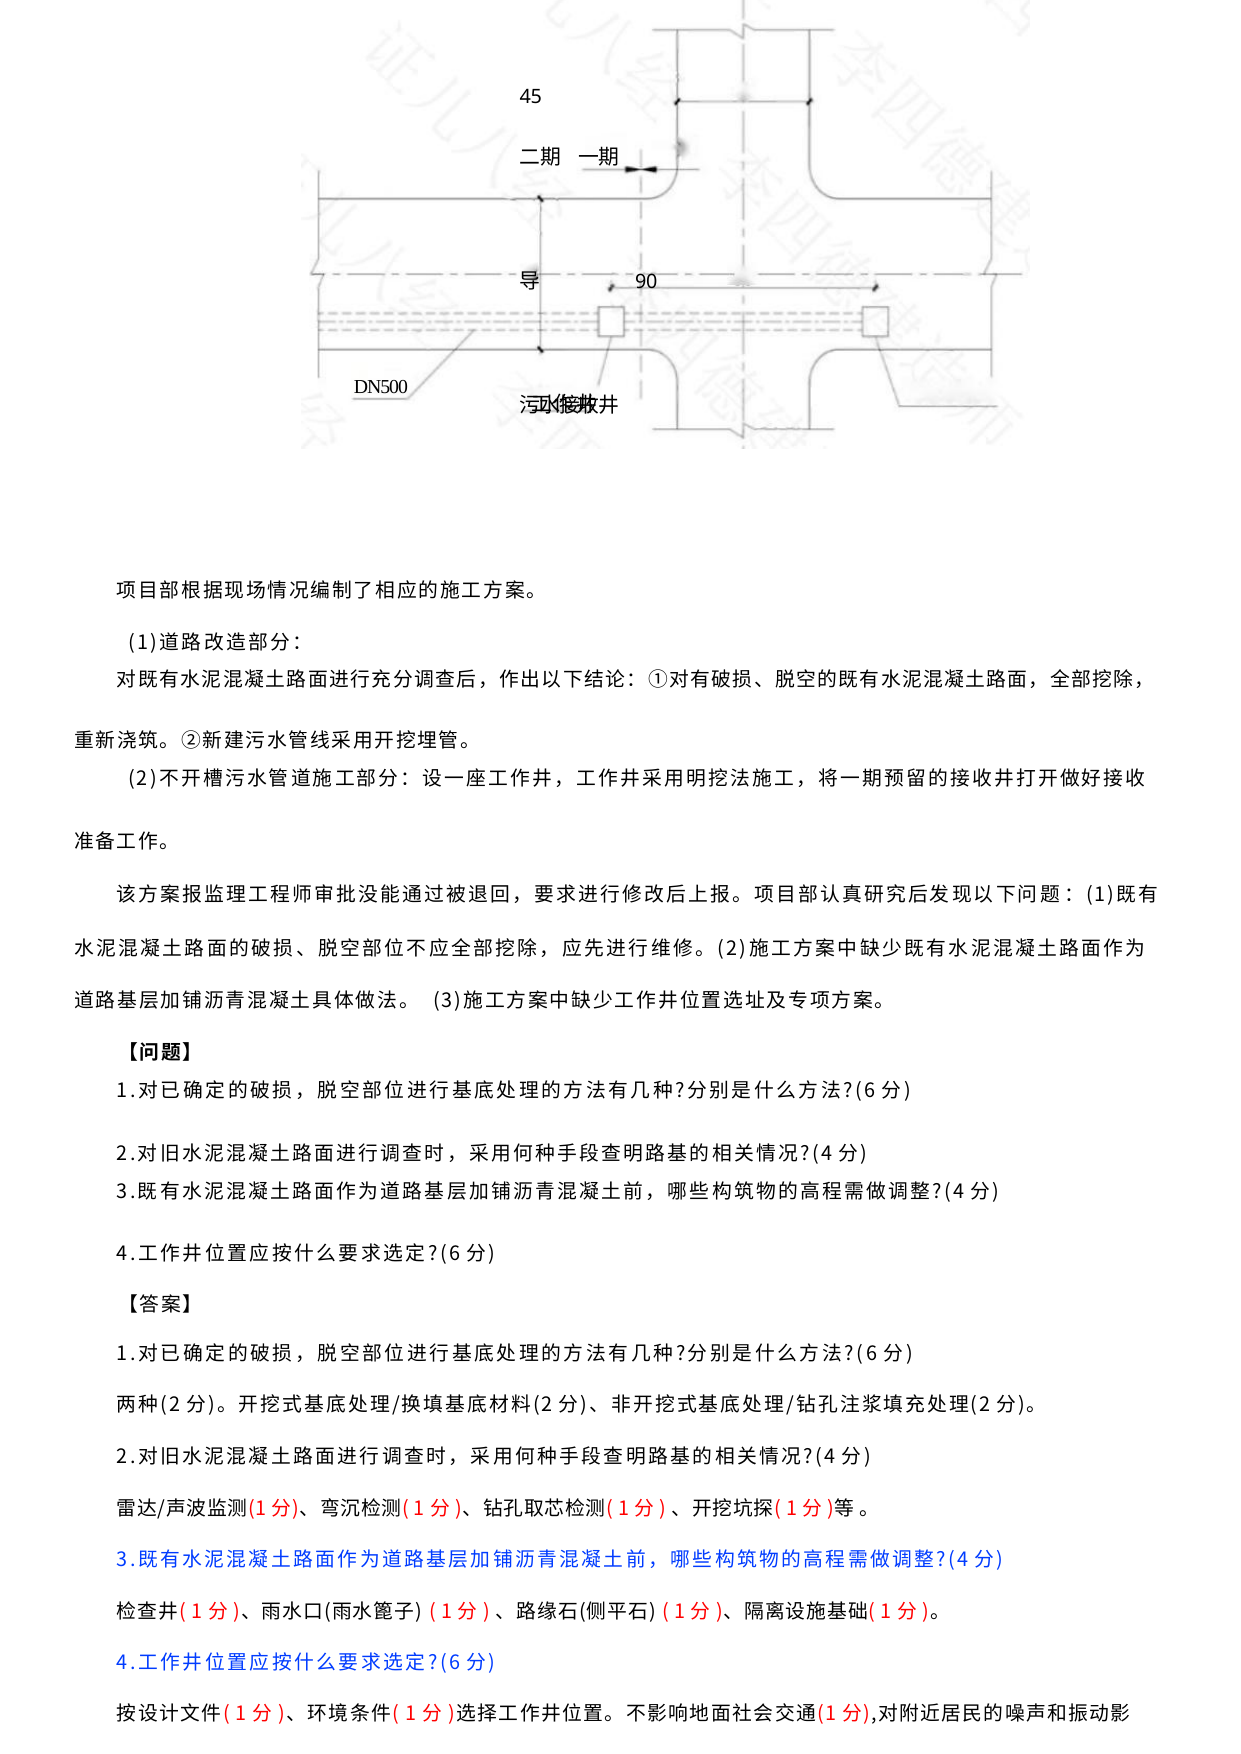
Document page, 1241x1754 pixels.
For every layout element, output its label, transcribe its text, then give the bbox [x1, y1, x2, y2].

text (2)不开槽污水管道施工部分：设一座工作井，工作井采用明挖法施工，将一期预留的接收井打开做好接收 [128, 778, 1158, 828]
text 1.对已确定的破损，脱空部位进行基底处理的方法有几种?分别是什么方法?(6分) [117, 1090, 1158, 1139]
text 2.对旧水泥混凝土路面进行调查时，采用何种手段查明路基的相关情况?(4分) [117, 1442, 1158, 1468]
text 对既有水泥混凝土路面进行充分调查后，作出以下结论：①对有破损、脱空的既有水泥混凝土路面，全部挖除， [117, 678, 1158, 727]
text 道路基层加铺沥青混凝土具体做法。 (3)施工方案中缺少工作井位置选址及专项方案。 [74, 987, 1158, 1013]
text 重新浇筑。②新建污水管线采用开挖埋管。 [74, 727, 1158, 753]
text 2.对旧水泥混凝土路面进行调查时，采用何种手段查明路基的相关情况?(4分) [117, 1139, 1158, 1165]
text 3.既有水泥混凝土路面作为道路基层加铺沥青混凝土前，哪些构筑物的高程需做调整?(4分) [117, 1546, 1158, 1572]
text 4.工作井位置应按什么要求选定?(6分) [117, 1649, 1158, 1675]
text 【答案】 [118, 1290, 1158, 1316]
text 1.对已确定的破损，脱空部位进行基底处理的方法有几种?分别是什么方法?(6分) [117, 1339, 1158, 1366]
text 【问题】 [118, 1039, 1158, 1065]
text 两种(2分)。开挖式基底处理/换填基底材料(2分)、非开挖式基底处理/钻孔注浆填充处理(2分)。 [117, 1391, 1158, 1417]
text 3.既有水泥混凝土路面作为道路基层加铺沥青混凝土前，哪些构筑物的高程需做调整?(4分) [117, 1191, 1158, 1240]
text 雷达/声波监测(1分)、弯沉检测( 1 分 )、钻孔取芯检测( 1 分 ) 、开挖坑探( 1 分 )等 。 [117, 1494, 1158, 1520]
text (1)道路改造部分： [128, 628, 1158, 654]
text 4.工作井位置应按什么要求选定?(6分) [117, 1240, 1158, 1266]
text 按设计文件( 1 分 )、环境条件( 1 分 )选择工作井位置。不影响地面社会交通(1分),对附近居民的噪声和振动影 [117, 1700, 1158, 1726]
text 检查井( 1 分 )、雨水口(雨水篦子) ( 1 分 ) 、路缘石(侧平石) ( 1 分 )、隔离设施基础( 1 分 )。 [117, 1597, 1158, 1623]
text 该方案报监理工程师审批没能通过被退回，要求进行修改后上报。项目部认真研究后发现以下问题：(1)既有 水泥混凝土路面的破损、脱空部位不应全部挖除，应先进行维修。(2)施工方案中缺少既有水泥混凝土路面作为 [74, 878, 1158, 961]
text 项目部根据现场情况编制了相应的施工方案。 [117, 577, 1158, 603]
picture [301, 0, 1030, 449]
text 准备工作。 [74, 828, 1158, 854]
